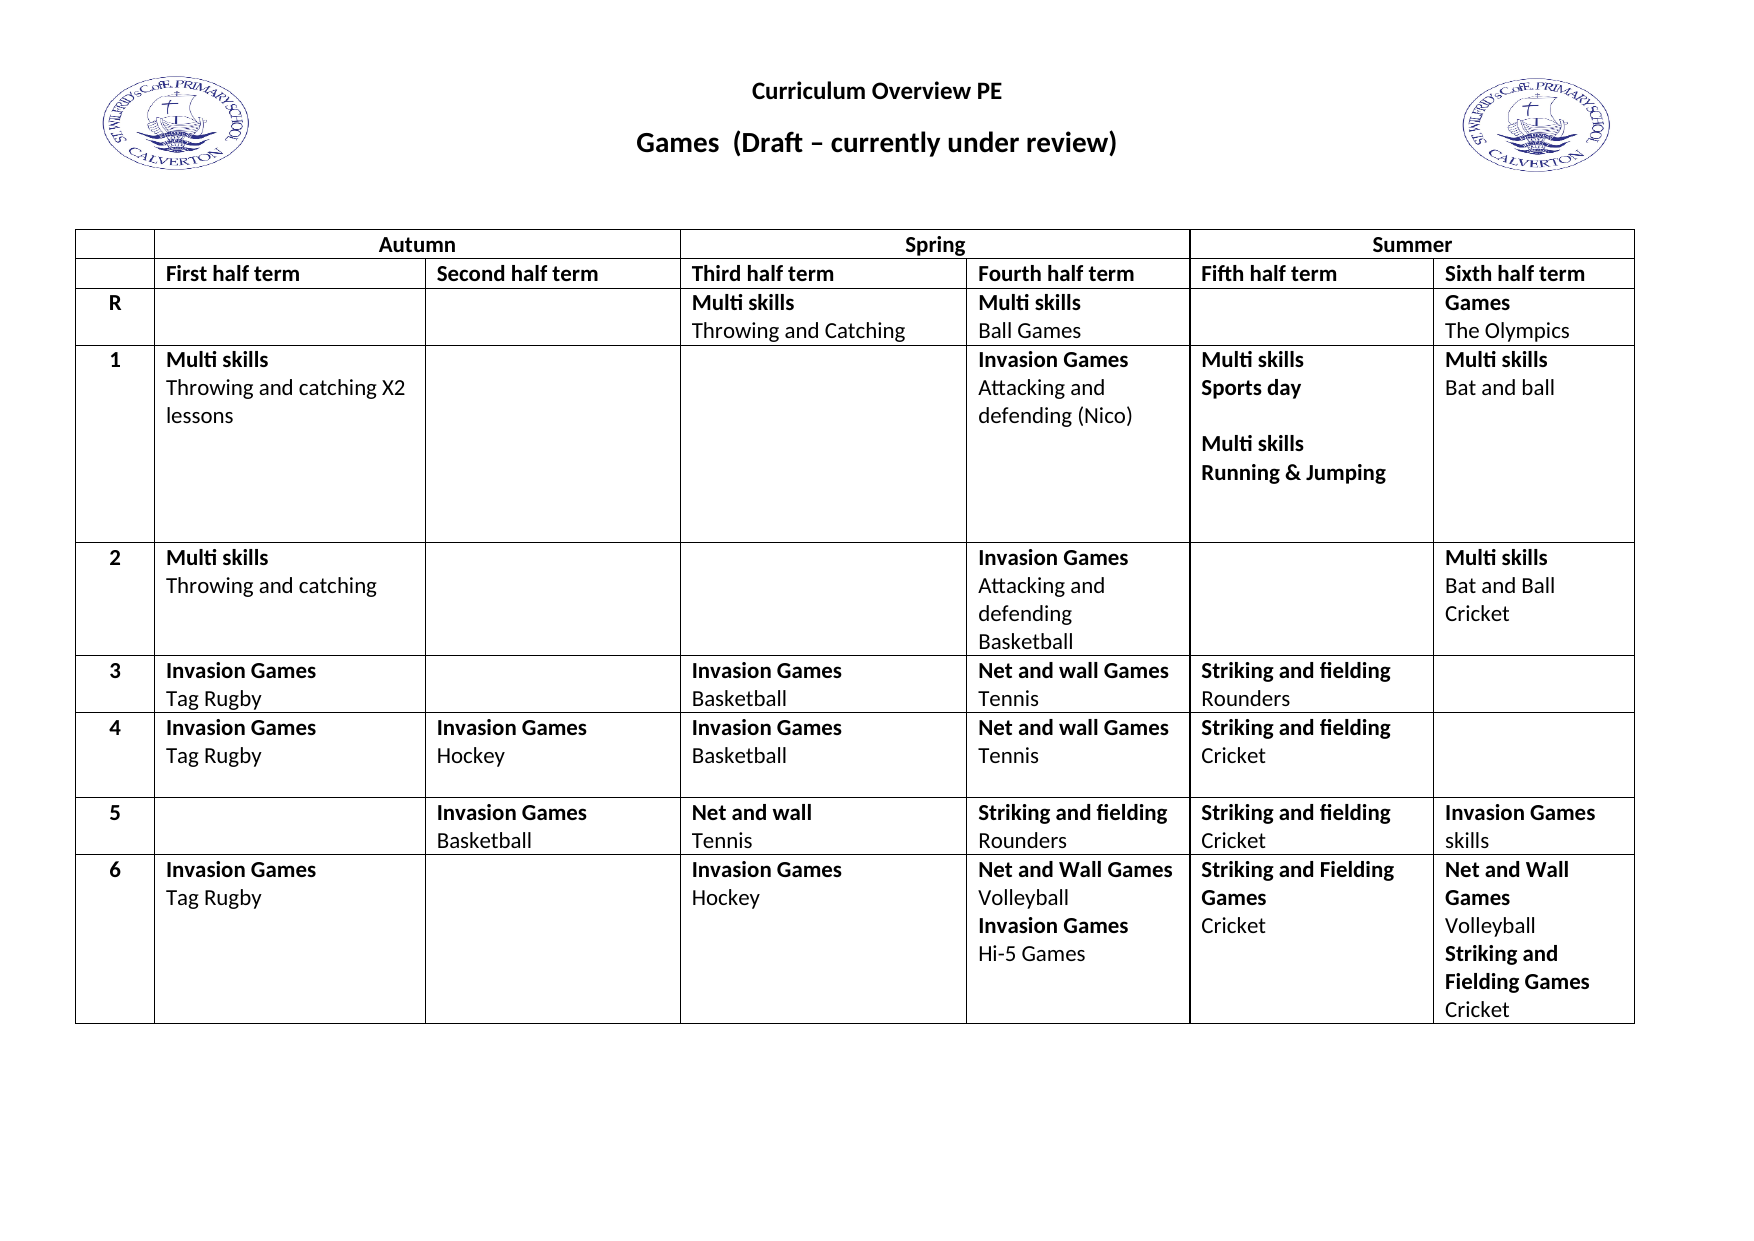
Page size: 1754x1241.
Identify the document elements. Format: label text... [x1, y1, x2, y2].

table_cell Invasion Games Hockey [426, 713, 680, 797]
table_cell Net and Wall Games Volleyball Invasion Games Hi-5 Games [967, 855, 1189, 1023]
table_cell Striking and fielding Rounders [1191, 656, 1433, 712]
table_cell Multi skills Throwing and Catching [681, 289, 966, 344]
table_cell Net and Wall Games Volleyball Striking and Fielding Games Cricket [1434, 855, 1634, 1023]
table_cell Invasion Games Attacking and defending Basketball [967, 543, 1189, 655]
table_cell Multi skills Throwing and catching [155, 543, 425, 655]
text Games (Draft – currently under review) [75, 124, 1679, 160]
table_cell Invasion Games Basketball [426, 798, 680, 854]
table_cell [426, 543, 680, 655]
table_cell 3 [76, 656, 154, 712]
table_cell [681, 346, 966, 542]
table_cell [681, 543, 966, 655]
picture [100, 160, 252, 172]
table_cell Multi skills Bat and Ball Cricket [1434, 543, 1634, 655]
table_cell Games The Olympics [1434, 289, 1634, 344]
table_cell Net and wall Games Tennis [967, 713, 1189, 797]
table_cell Multi skills Sports day Multi skills Running & Jumping [1191, 346, 1433, 542]
picture [1461, 160, 1613, 174]
table_cell Invasion Games Basketball [681, 656, 966, 712]
table_cell 2 [76, 543, 154, 655]
table_cell 1 [76, 346, 154, 542]
table_cell Net and wall Tennis [681, 798, 966, 854]
table_cell Striking and fielding Cricket [1191, 713, 1433, 797]
table_cell Multi skills Ball Games [967, 289, 1189, 344]
table_header Spring [681, 230, 1189, 258]
table_header Summer [1191, 230, 1634, 258]
table_cell Striking and fielding Cricket [1191, 798, 1433, 854]
table_cell [155, 289, 425, 344]
table_cell Net and wall Games Tennis [967, 656, 1189, 712]
table_cell Invasion Games Tag Rugby [155, 713, 425, 797]
table_cell Sixth half term [1434, 259, 1634, 287]
table_cell 4 [76, 713, 154, 797]
table_cell [76, 259, 154, 287]
table_cell Invasion Games Attacking and defending (Nico) [967, 346, 1189, 542]
table_cell First half term [155, 259, 425, 287]
table_cell Fourth half term [967, 259, 1189, 287]
table_cell [1434, 656, 1634, 712]
table_cell 5 [76, 798, 154, 854]
text Curriculum Overview PE [75, 75, 1679, 106]
table_header Autumn [155, 230, 680, 258]
picture [100, 106, 252, 124]
table_header [76, 230, 154, 258]
table_cell [426, 289, 680, 344]
table_cell [426, 346, 680, 542]
table_cell Invasion Games skills [1434, 798, 1634, 854]
table_cell Invasion Games Hockey [681, 855, 966, 1023]
table_cell [1191, 289, 1433, 344]
table_cell [426, 855, 680, 1023]
table_cell Striking and fielding Rounders [967, 798, 1189, 854]
table_cell Striking and Fielding Games Cricket [1191, 855, 1433, 1023]
picture [1461, 106, 1613, 124]
table_cell [1434, 713, 1634, 797]
table_cell Second half term [426, 259, 680, 287]
table_cell [155, 798, 425, 854]
table_cell Fifth half term [1191, 259, 1433, 287]
table_cell Invasion Games Tag Rugby [155, 855, 425, 1023]
table_cell Third half term [681, 259, 966, 287]
table_cell Invasion Games Basketball [681, 713, 966, 797]
table_cell Multi skills Bat and ball [1434, 346, 1634, 542]
table_cell [1191, 543, 1433, 655]
table_cell 6 [76, 855, 154, 1023]
table_cell Invasion Games Tag Rugby [155, 656, 425, 712]
table_cell R [76, 289, 154, 344]
table_cell Multi skills Throwing and catching X2 lessons [155, 346, 425, 542]
table_cell [426, 656, 680, 712]
